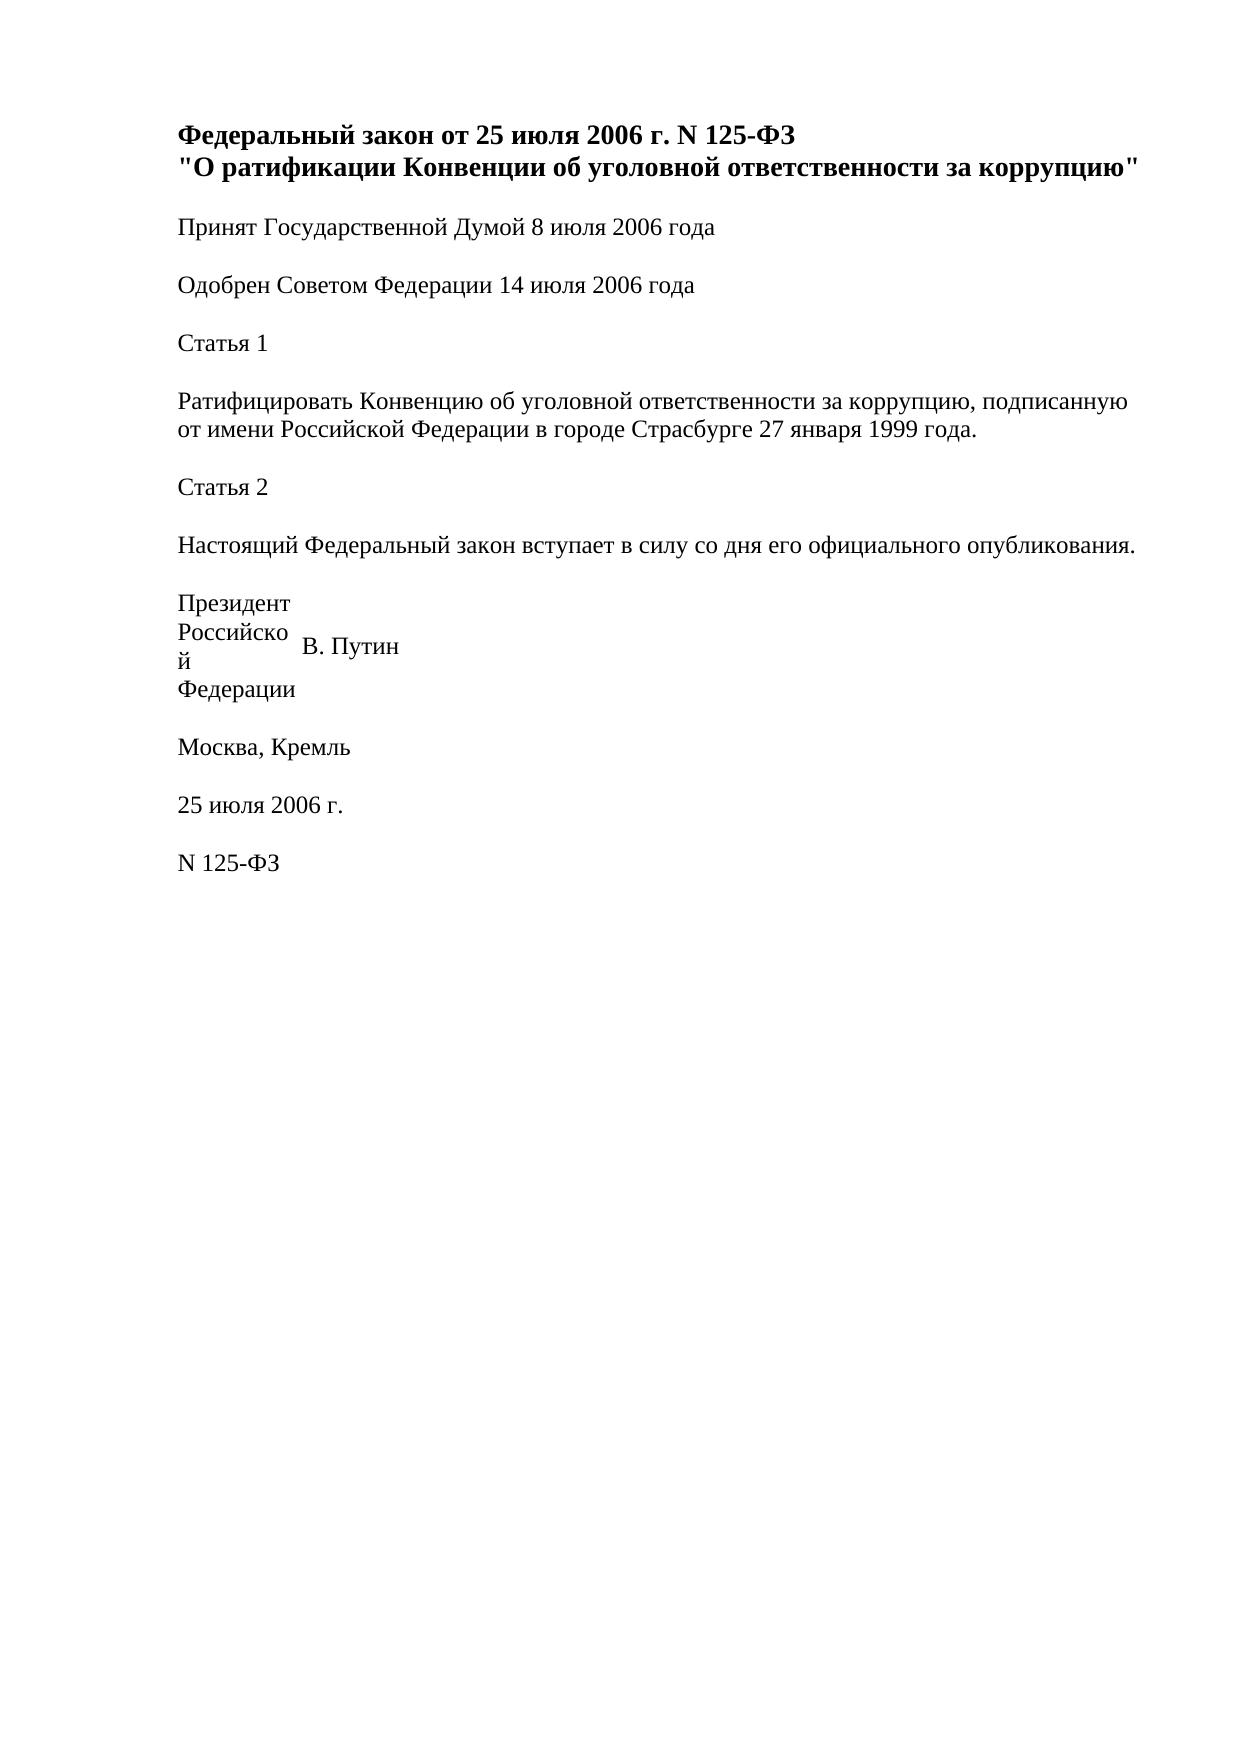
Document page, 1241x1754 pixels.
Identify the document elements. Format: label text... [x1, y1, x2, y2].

text N 125-ФЗ [177, 848, 1152, 877]
table_header В. Путин [302, 588, 399, 703]
text Статья 1 [177, 328, 1152, 357]
text Статья 2 [177, 472, 1152, 501]
text 25 июля 2006 г. [177, 790, 1152, 819]
table_header Президент Российской Федерации [177, 588, 302, 703]
text Ратифицировать Конвенцию об уголовной ответственности за коррупцию, подписанную от имени Российской Федерации в городе Страсбурге 27 января 1999 года. [177, 386, 1152, 443]
text Москва, Кремль [177, 732, 1152, 761]
text Принят Государственной Думой 8 июля 2006 года [177, 212, 1152, 241]
text Федеральный закон от 25 июля 2006 г. N 125-ФЗ "О ратификации Конвенции об уголовной ответственности за коррупцию" [177, 118, 1152, 183]
text Одобрен Советом Федерации 14 июля 2006 года [177, 270, 1152, 299]
text Настоящий Федеральный закон вступает в силу со дня его официального опубликования. [177, 530, 1152, 559]
